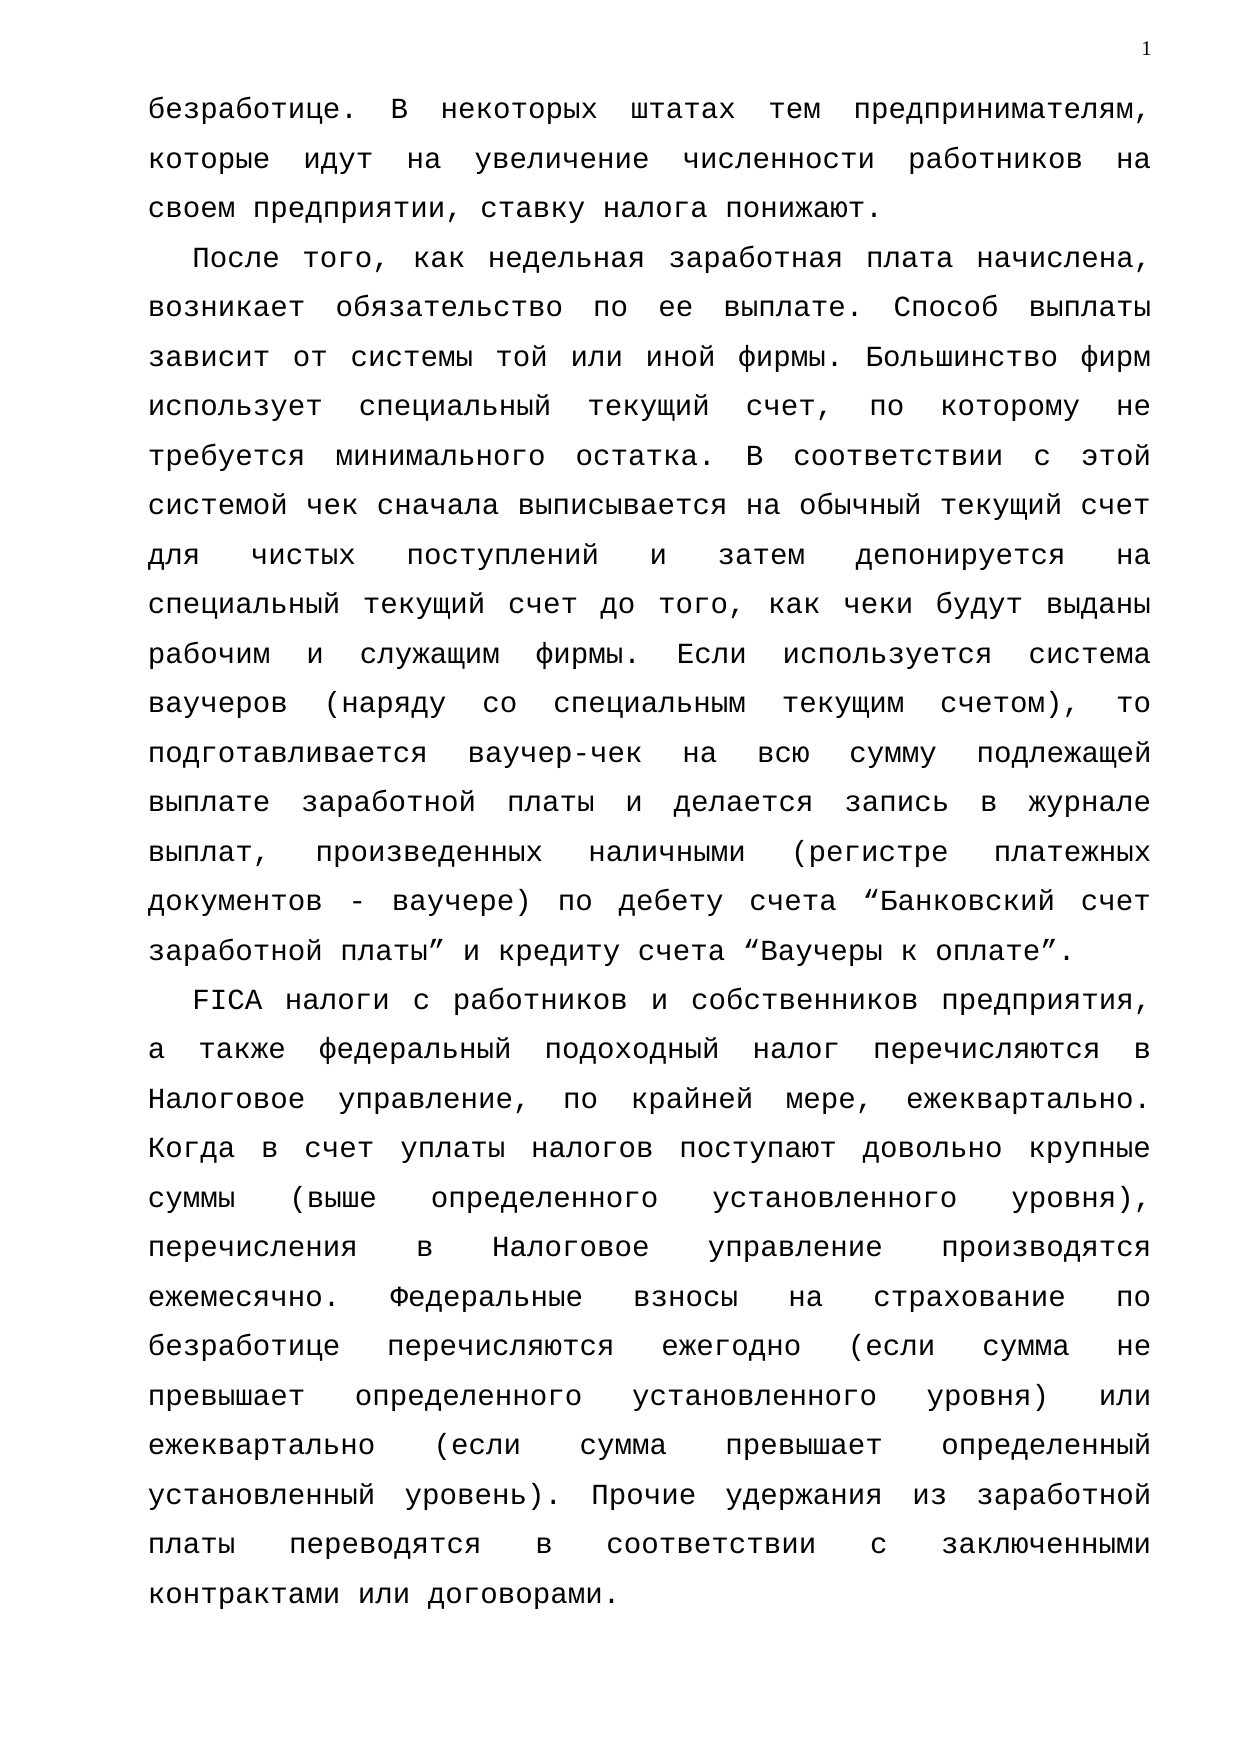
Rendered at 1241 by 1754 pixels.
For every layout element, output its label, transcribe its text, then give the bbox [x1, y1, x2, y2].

text FICA налоги с работников и собственников предприятия, а также федеральный подоходный налог перечисляются в Налоговое управление, по крайней мере, ежеквартально. Когда в счет уплаты налогов поступают довольно крупные суммы (выше определенного установленного уровня), перечисления в Налоговое управление производятся ежемесячно. Федеральные взносы на страхование по безработице перечисляются ежегодно (если сумма не превышает определенного установленного уровня) или ежеквартально (если сумма превышает определенный установленный уровень). Прочие удержания из заработной платы переводятся в соответствии с заключенными контрактами или договорами. [148, 985, 1152, 1612]
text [148, 94, 1152, 226]
text После того, как недельная заработная плата начислена, возникает обязательство по ее выплате. Способ выплаты зависит от системы той или иной фирмы. Большинство фирм использует специальный текущий счет, по которому не требуется минимального остатка. В соответствии с этой системой чек сначала выписывается на обычный текущий счет для чистых поступлений и затем депонируется на специальный текущий счет до того, как чеки будут выданы рабочим и служащим фирмы. Если используется система ваучеров (наряду со специальным текущим счетом), то подготавливается ваучер-чек на всю сумму подлежащей выплате заработной платы и делается запись в журнале выплат, произведенных наличными (регистре платежных документов - ваучере) по дебету счета “Банковский счет заработной платы” и кредиту счета “Ваучеры к оплате”. [148, 243, 1152, 969]
